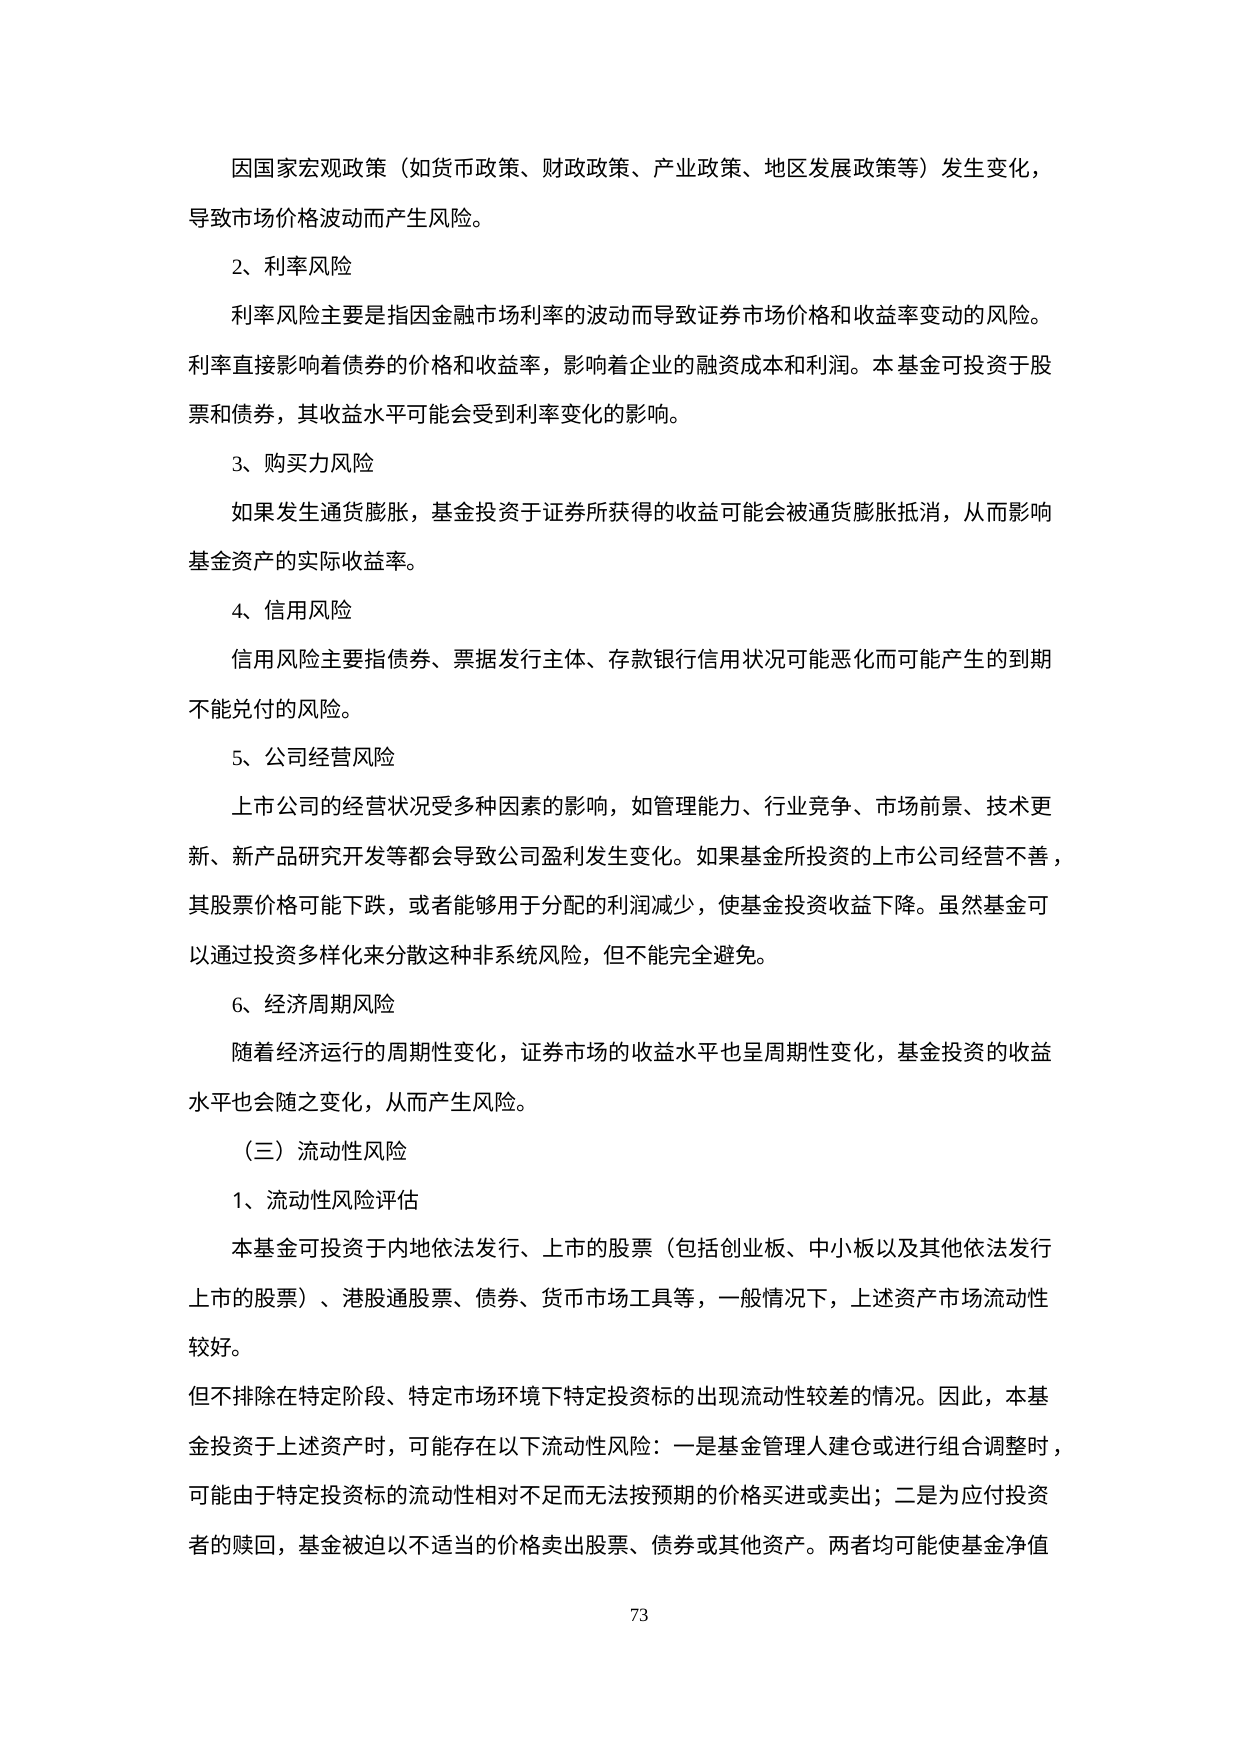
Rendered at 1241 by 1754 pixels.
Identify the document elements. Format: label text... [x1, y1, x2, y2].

text 信用风险主要指债券、票据发行主体、存款银行信用状况可能恶化而可能产生的到期不能兑付的风险。 [188, 641, 1052, 724]
text 利率风险主要是指因金融市场利率的波动而导致证券市场价格和收益率变动的风险。利率直接影响着债券的价格和收益率，影响着企业的融资成本和利润。本基金可投资于股票和债券，其收益水平可能会受到利率变化的影响。 [188, 298, 1052, 429]
text （三）流动性风险 [188, 1133, 1052, 1166]
text 因国家宏观政策（如货币政策、财政政策、产业政策、地区发展政策等）发生变化，导致市场价格波动而产生风险。 [188, 150, 1052, 233]
text 6、经济周期风险 [188, 986, 1052, 1019]
text 如果发生通货膨胀，基金投资于证券所获得的收益可能会被通货膨胀抵消，从而影响基金资产的实际收益率。 [188, 494, 1052, 577]
text 本基金可投资于内地依法发行、上市的股票（包括创业板、中小板以及其他依法发行上市的股票）、港股通股票、债券、货币市场工具等，一般情况下，上述资产市场流动性较好。 [188, 1231, 1052, 1363]
text 4、信用风险 [188, 593, 1052, 626]
text 随着经济运行的周期性变化，证券市场的收益水平也呈周期性变化，基金投资的收益水平也会随之变化，从而产生风险。 [188, 1035, 1052, 1117]
text 上市公司的经营状况受多种因素的影响，如管理能力、行业竞争、市场前景、技术更新、新产品研究开发等都会导致公司盈利发生变化。如果基金所投资的上市公司经营不善，其股票价格可能下跌，或者能够用于分配的利润减少，使基金投资收益下降。虽然基金可以通过投资多样化来分散这种非系统风险，但不能完全避免。 [188, 789, 1052, 970]
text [188, 1379, 1052, 1560]
text 1、流动性风险评估 [188, 1182, 1052, 1215]
text 2、利率风险 [188, 249, 1052, 282]
text 5、公司经营风险 [188, 740, 1052, 773]
text 3、购买力风险 [188, 445, 1052, 478]
